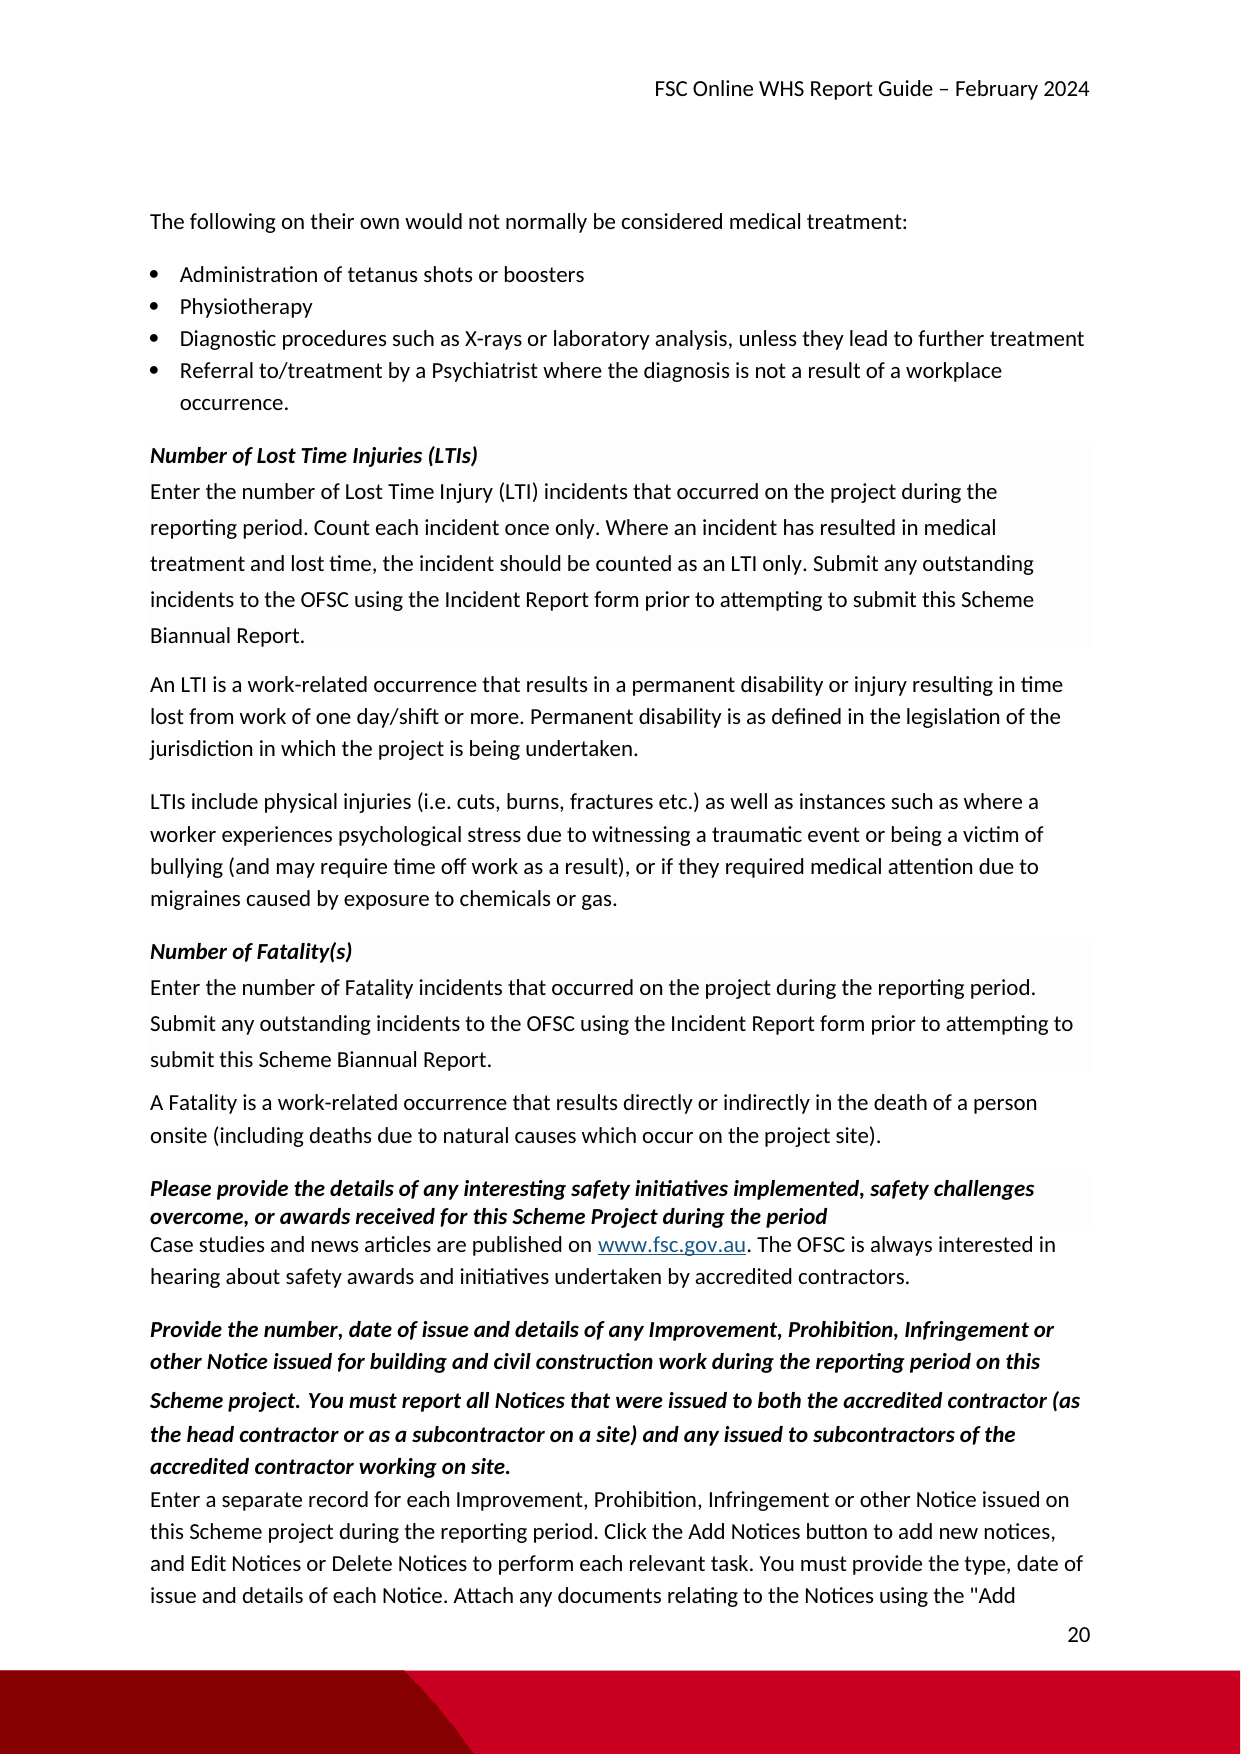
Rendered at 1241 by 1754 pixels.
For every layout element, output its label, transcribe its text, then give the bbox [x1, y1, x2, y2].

text Number of Fatality(s) [150, 937, 1090, 965]
list Referral to/treatment by a Psychiatrist where the diagnosis is not a result of a workplace occurrence. [150, 356, 1090, 417]
picture [0, 1670, 1241, 1754]
text Case studies and news articles are published on www.fsc.gov.au. The OFSC is always interested in hearing about safety awards and initiatives undertaken by accredited contractors. [150, 1230, 1090, 1290]
text LTIs include physical injuries (i.e. cuts, burns, fractures etc.) as well as instances such as where a worker experiences psychological stress due to witnessing a traumatic event or being a victim of bullying (and may require time off work as a result), or if they required medical attention due to migraines caused by exposure to chemicals or gas. [150, 787, 1090, 912]
text Number of Lost Time Injuries (LTIs) [150, 442, 1090, 469]
text A Fatality is a work-related occurrence that results directly or indirectly in the death of a person onsite (including deaths due to natural causes which occur on the project site). [150, 1088, 1090, 1149]
text The following on their own would not normally be considered medical treatment: [150, 207, 1090, 235]
text Enter the number of Lost Time Injury (LTI) incidents that occurred on the project during the reporting period. Count each incident once only. Where an incident has resulted in medical treatment and lost time, the incident should be counted as an LTI only. Submit any outstanding incidents to the OFSC using the Incident Report form prior to attempting to submit this Scheme Biannual Report. [150, 469, 1090, 649]
list Diagnostic procedures such as X-rays or laboratory analysis, unless they lead to further treatment [150, 324, 1090, 352]
list Administration of tetanus shots or boosters [150, 260, 1090, 288]
list Physiotherapy [150, 292, 1090, 320]
text Please provide the details of any interesting safety initiatives implemented, safety challenges overcome, or awards received for this Scheme Project during the period [150, 1174, 1090, 1230]
text Enter the number of Fatality incidents that occurred on the project during the reporting period. Submit any outstanding incidents to the OFSC using the Incident Report form prior to attempting to submit this Scheme Biannual Report. [150, 965, 1090, 1073]
text An LTI is a work-related occurrence that results in a permanent disability or injury resulting in time lost from work of one day/shift or more. Permanent disability is as defined in the legislation of the jurisdiction in which the project is being undertaken. [150, 670, 1090, 762]
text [150, 1485, 1090, 1609]
subtitle Provide the number, date of issue and details of any Improvement, Prohibition, Infringement or other Notice issued for building and civil construction work during the reporting period on this Scheme project. You must report all Notices that were issued to both the accredited contractor (as the head contractor or as a subcontractor on a site) and any issued to subcontractors of the accredited contractor working on site. [150, 1315, 1090, 1481]
